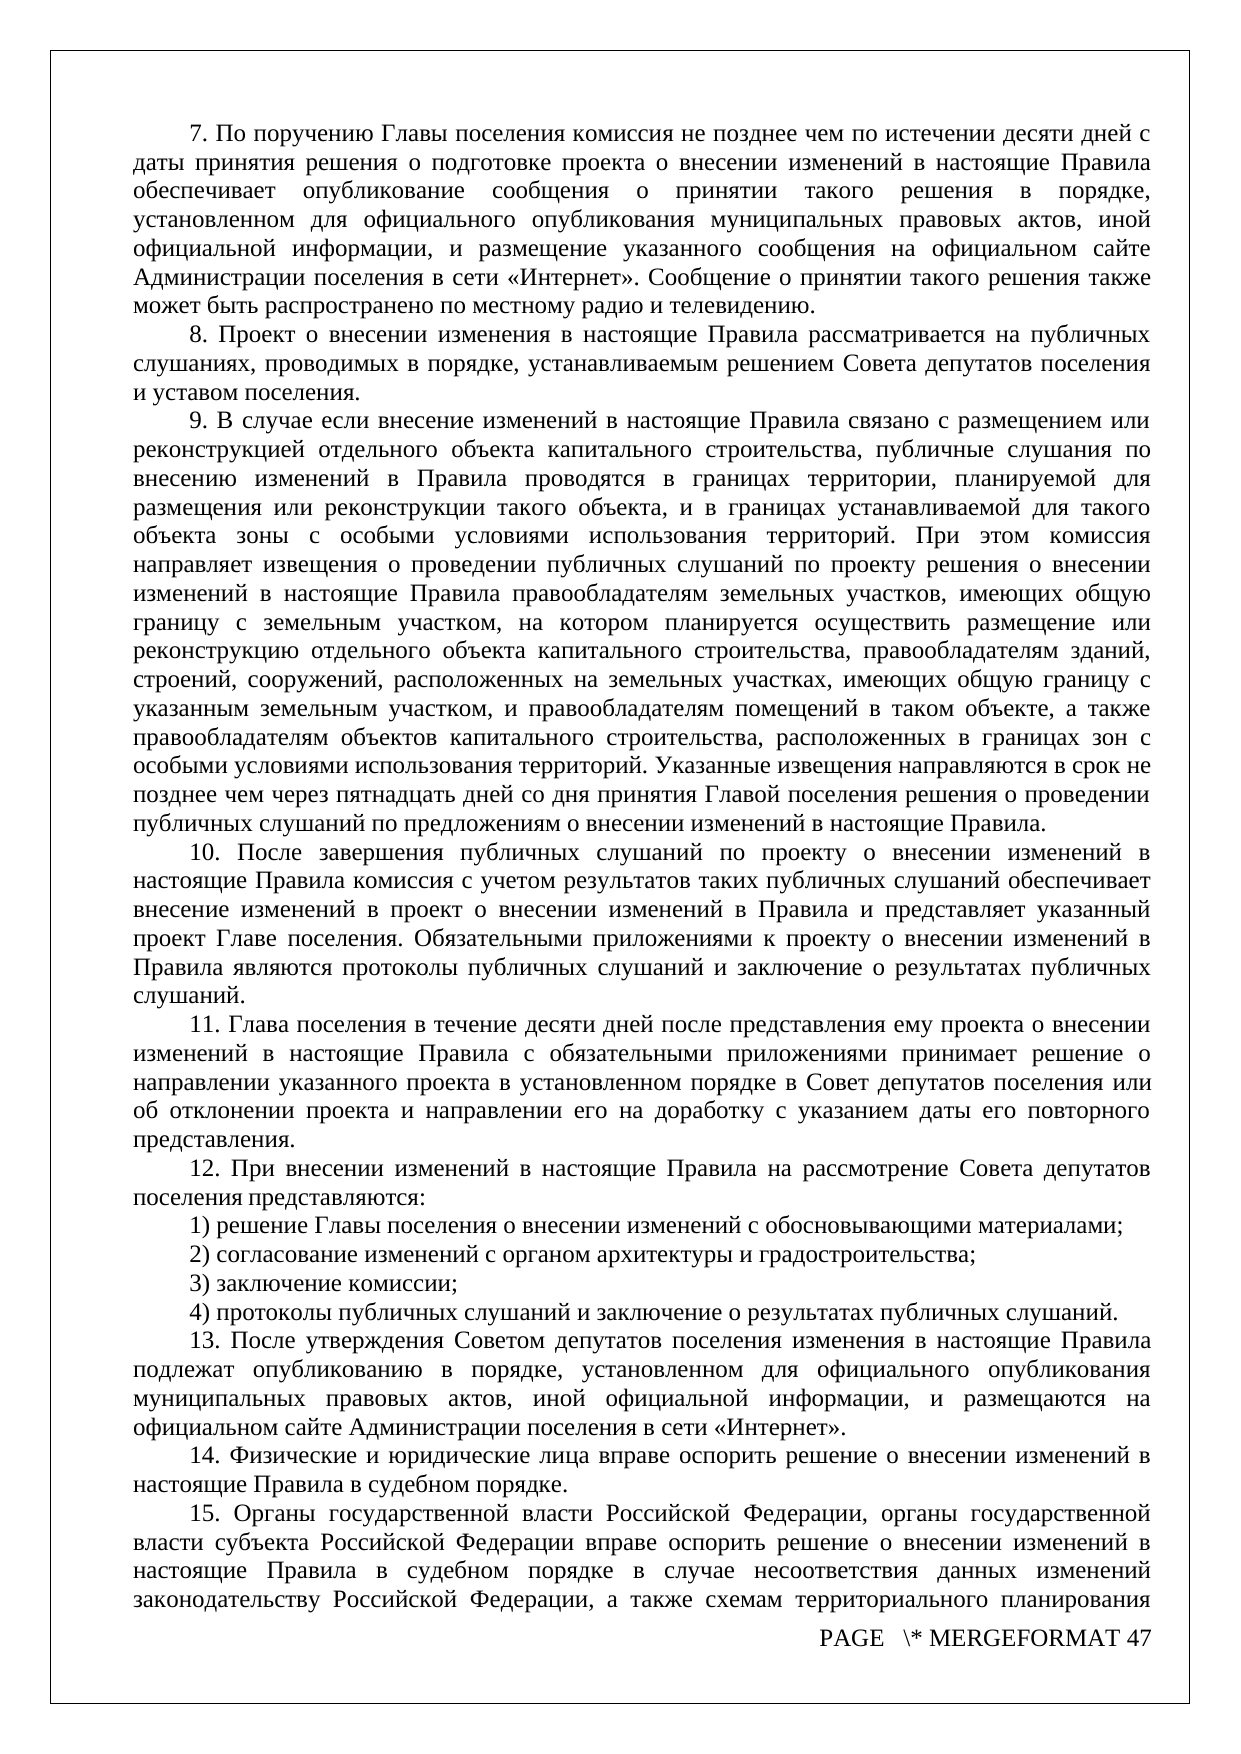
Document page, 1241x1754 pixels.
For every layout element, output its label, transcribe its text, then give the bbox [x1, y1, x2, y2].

text 10. После завершения публичных слушаний по проекту о внесении изменений в настоящие Правила комиссия с учетом результатов таких публичных слушаний обеспечивает внесение изменений в проект о внесении изменений в Правила и представляет указанный проект Главе поселения. Обязательными приложениями к проекту о внесении изменений в Правила являются протоколы публичных слушаний и заключение о результатах публичных слушаний. [133, 837, 1152, 1009]
text 3) заключение комиссии; [133, 1268, 1152, 1297]
text 2) согласование изменений с органом архитектуры и градостроительства; [133, 1239, 1152, 1268]
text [133, 1498, 1152, 1613]
text 11. Глава поселения в течение десяти дней после представления ему проекта о внесении изменений в настоящие Правила с обязательными приложениями принимает решение о направлении указанного проекта в установленном порядке в Совет депутатов поселения или об отклонении проекта и направлении его на доработку с указанием даты его повторного представления. [133, 1009, 1152, 1153]
text 7. По поручению Главы поселения комиссия не позднее чем по истечении десяти дней с даты принятия решения о подготовке проекта о внесении изменений в настоящие Правила обеспечивает опубликование сообщения о принятии такого решения в порядке, установленном для официального опубликования муниципальных правовых актов, иной официальной информации, и размещение указанного сообщения на официальном сайте Администрации поселения в сети «Интернет». Сообщение о принятии такого решения также может быть распространено по местному радио и телевидению. [133, 118, 1152, 319]
text 12. При внесении изменений в настоящие Правила на рассмотрение Совета депутатов поселения представляются: [133, 1153, 1152, 1211]
text 9. В случае если внесение изменений в настоящие Правила связано с размещением или реконструкцией отдельного объекта капитального строительства, публичные слушания по внесению изменений в Правила проводятся в границах территории, планируемой для размещения или реконструкции такого объекта, и в границах устанавливаемой для такого объекта зоны с особыми условиями использования территорий. При этом комиссия направляет извещения о проведении публичных слушаний по проекту решения о внесении изменений в настоящие Правила правообладателям земельных участков, имеющих общую границу с земельным участком, на котором планируется осуществить размещение или реконструкцию отдельного объекта капитального строительства, правообладателям зданий, строений, сооружений, расположенных на земельных участках, имеющих общую границу с указанным земельным участком, и правообладателям помещений в таком объекте, а также правообладателям объектов капитального строительства, расположенных в границах зон с особыми условиями использования территорий. Указанные извещения направляются в срок не позднее чем через пятнадцать дней со дня принятия Главой поселения решения о проведении публичных слушаний по предложениям о внесении изменений в настоящие Правила. [133, 406, 1152, 837]
text 13. После утверждения Советом депутатов поселения изменения в настоящие Правила подлежат опубликованию в порядке, установленном для официального опубликования муниципальных правовых актов, иной официальной информации, и размещаются на официальном сайте Администрации поселения в сети «Интернет». [133, 1326, 1152, 1441]
text 8. Проект о внесении изменения в настоящие Правила рассматривается на публичных слушаниях, проводимых в порядке, устанавливаемым решением Совета депутатов поселения и уставом поселения. [133, 319, 1152, 406]
text 4) протоколы публичных слушаний и заключение о результатах публичных слушаний. [133, 1297, 1152, 1326]
text 14. Физические и юридические лица вправе оспорить решение о внесении изменений в настоящие Правила в судебном порядке. [133, 1441, 1152, 1498]
text 1) решение Главы поселения о внесении изменений с обосновывающими материалами; [133, 1211, 1152, 1239]
